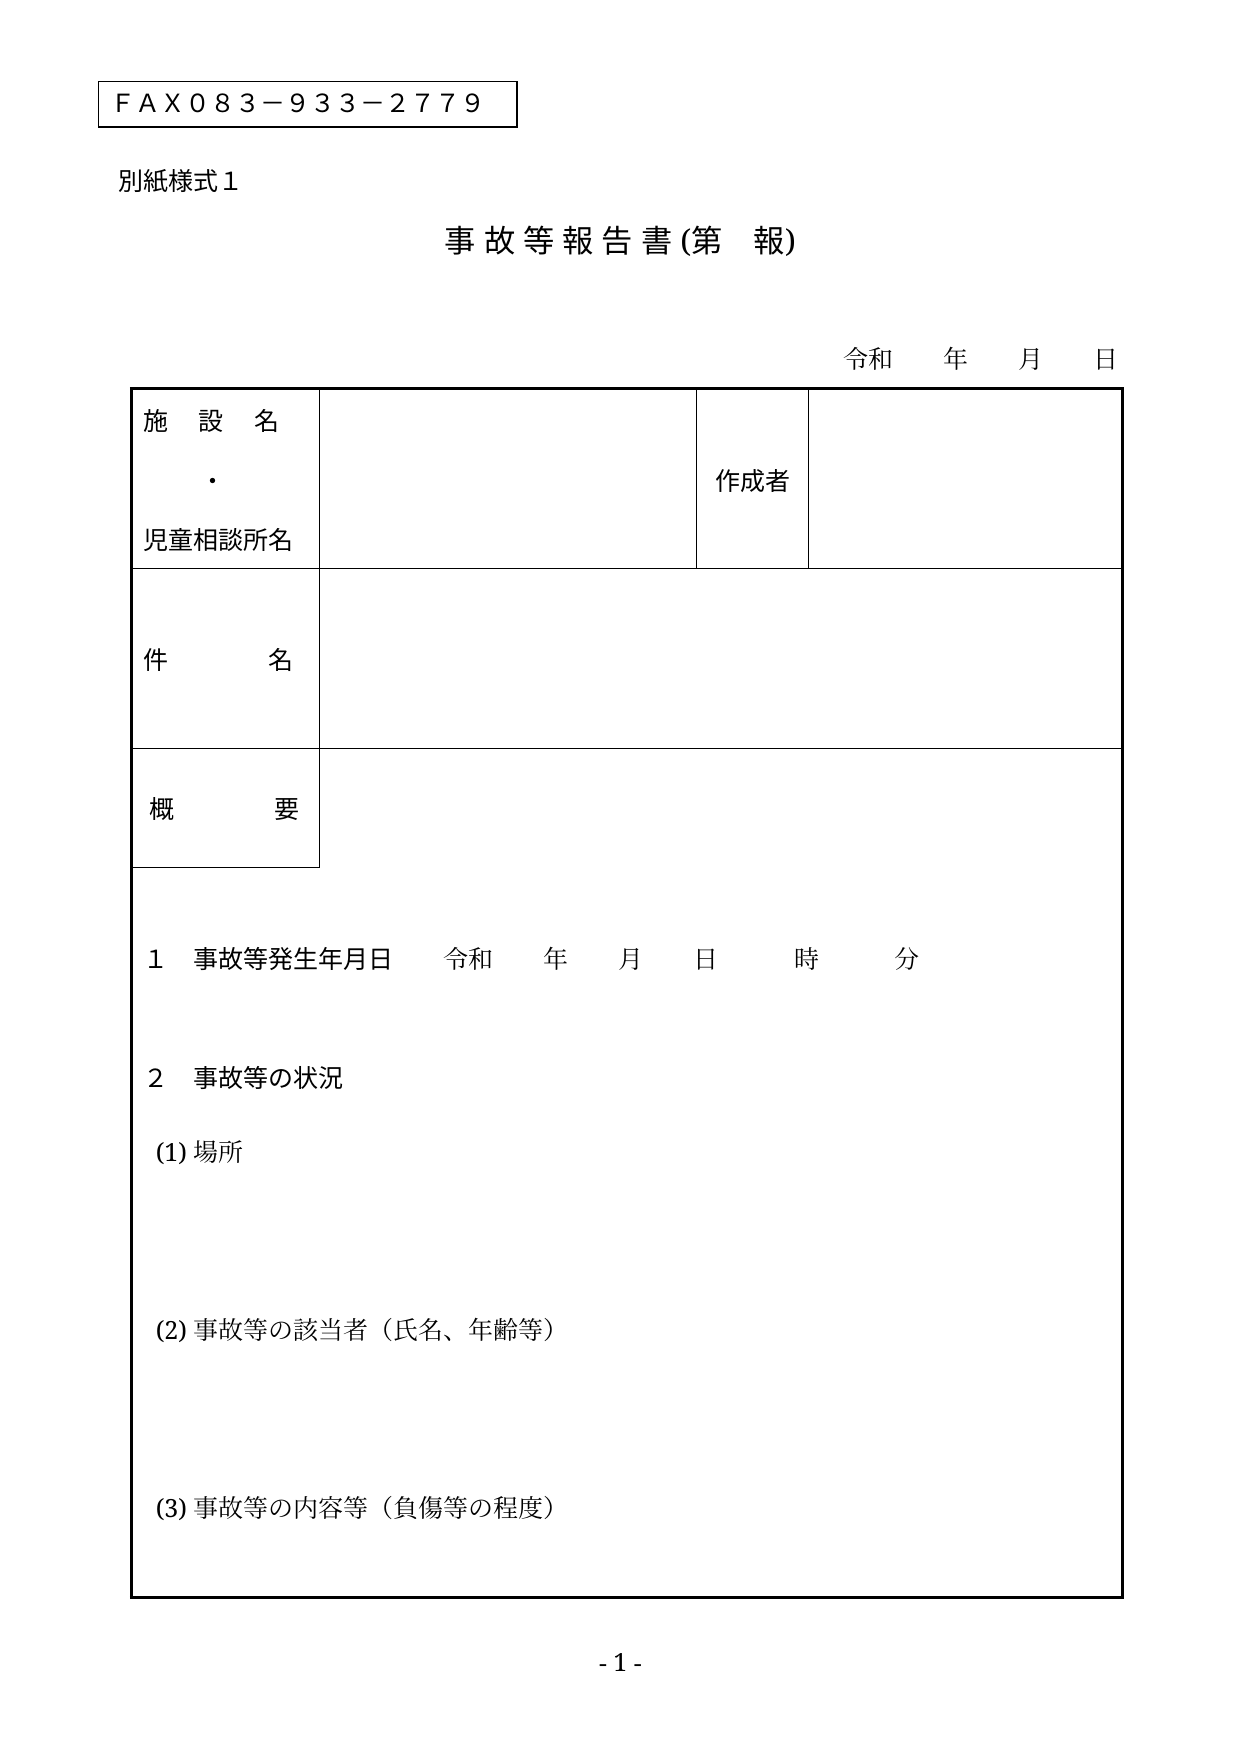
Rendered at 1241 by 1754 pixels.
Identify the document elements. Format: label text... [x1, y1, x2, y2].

text 事 故 等 報 告 書 (第 報) [118, 209, 1122, 268]
table_header [320, 390, 696, 568]
table_cell 件 名 [133, 569, 319, 747]
table_cell [320, 569, 1121, 747]
table_header 作成者 [697, 390, 808, 568]
table_header [809, 390, 1121, 568]
table_header 施 設 名 ・ 児童相談所名 [133, 390, 319, 568]
text 別紙様式１ [118, 149, 1122, 209]
table_cell [320, 749, 1121, 867]
text 令和 年 月 日 [118, 328, 1122, 387]
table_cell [133, 867, 1121, 1596]
table_cell 概 要 [133, 749, 319, 867]
